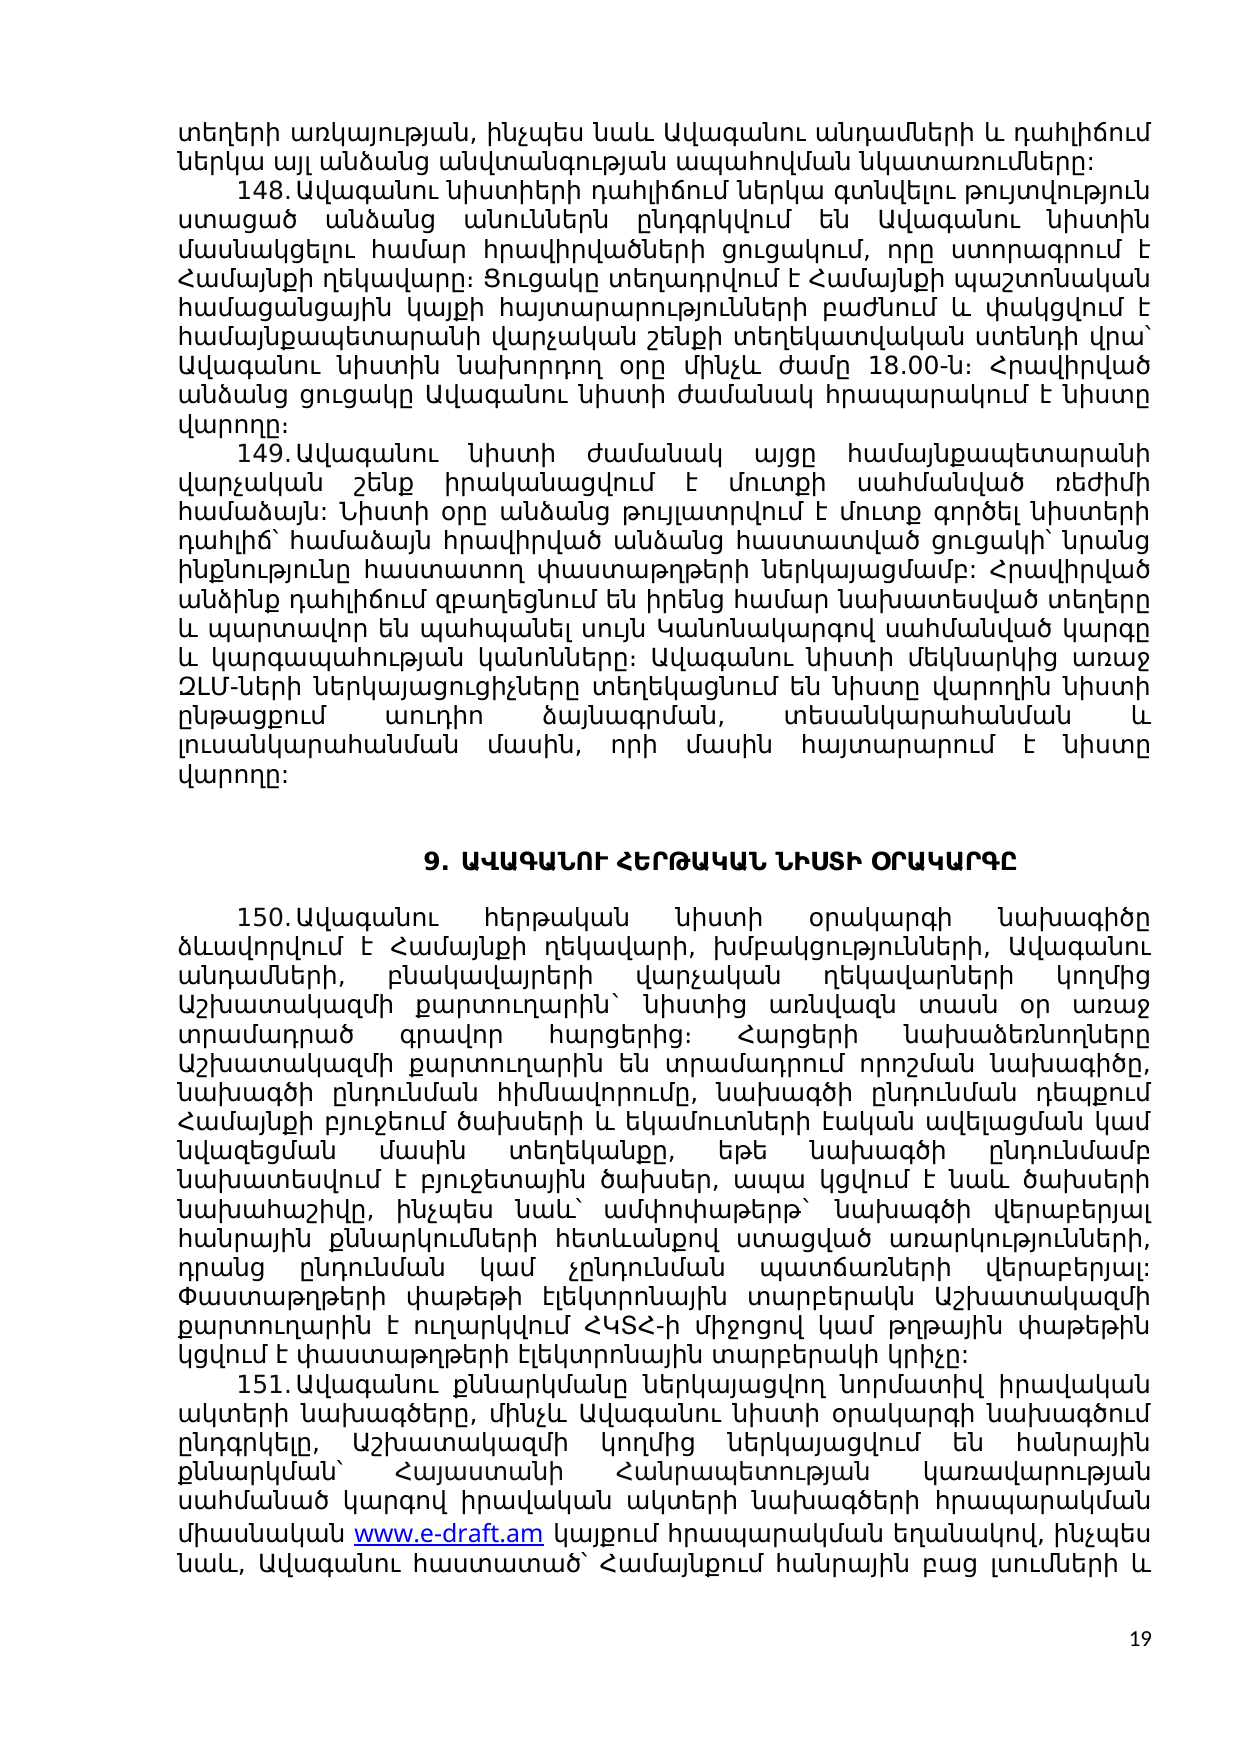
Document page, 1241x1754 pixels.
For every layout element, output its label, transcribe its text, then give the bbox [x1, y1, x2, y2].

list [177, 118, 1152, 176]
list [177, 1370, 1152, 1579]
list Ավագանու նիստի ժամանակ այցը համայնքապետարանի վարչական շենք իրականացվում է մուտքի սահմանված ռեժիմի համաձայն: Նիստի օրը անձանց թույլատրվում է մուտք գործել նիստերի դահլիճ՝ համաձայն հրավիրված անձանց հաստատված ցուցակի՝ նրանց ինքնությունը հաստատող փաստաթղթերի ներկայացմամբ: Հրավիրված անձինք դահլիճում զբաղեցնում են իրենց համար նախատեսված տեղերը և պարտավոր են պահպանել սույն Կանոնակարգով սահմանված կարգը և կարգապահության կանոնները։ Ավագանու նիստի մեկնարկից առաջ ԶԼՄ-ների ներկայացուցիչները տեղեկացնում են նիստը վարողին նիստի ընթացքում աուդիո ձայնագրման, տեսանկարահանման և լուսանկարահանման մասին, որի մասին հայտարարում է նիստը վարողը: [177, 439, 1152, 789]
list Ավագանու նիստիերի դահլիճում ներկա գտնվելու թույտվություն ստացած անձանց անուններն ընդգրկվում են Ավագանու նիստին մասնակցելու համար հրավիրվածների ցուցակում, որը ստորագրում է Համայնքի ղեկավարը։ Ցուցակը տեղադրվում է Համայնքի պաշտոնական համացանցային կայքի հայտարարությունների բաժնում և փակցվում է համայնքապետարանի վարչական շենքի տեղեկատվական ստենդի վրա՝ Ավագանու նիստին նախորդող օրը մինչև ժամը 18.00-ն։ Հրավիրված անձանց ցուցակը Ավագանու նիստի ժամանակ հրապարակում է նիստը վարողը։ [177, 176, 1152, 439]
list Ավագանու հերթական նիստի օրակարգի նախագիծը ձևավորվում է Համայնքի ղեկավարի, խմբակցությունների, Ավագանու անդամների, բնակավայրերի վարչական ղեկավարների կողմից Աշխատակազմի քարտուղարին` նիստից առնվազն տասն օր առաջ տրամադրած գրավոր հարցերից։ Հարցերի նախաձեռնողները Աշխատակազմի քարտուղարին են տրամադրում որոշման նախագիծը, նախագծի ընդունման հիմնավորումը, նախագծի ընդունման դեպքում Համայնքի բյուջեում ծախսերի և եկամուտների էական ավելացման կամ նվազեցման մասին տեղեկանքը, եթե նախագծի ընդունմամբ նախատեսվում է բյուջետային ծախսեր, ապա կցվում է նաև ծախսերի նախահաշիվը, ինչպես նաև՝ ամփոփաթերթ` նախագծի վերաբերյալ հանրային քննարկումների հետևանքով ստացված առարկությունների, դրանց ընդունման կամ չընդունման պատճառների վերաբերյալ: Փաստաթղթերի փաթեթի էլեկտրոնային տարբերակն Աշխատակազմի քարտուղարին է ուղարկվում ՀԿՏՀ-ի միջոցով կամ թղթային փաթեթին կցվում է փաստաթղթերի էլեկտրոնային տարբերակի կրիչը: [177, 903, 1152, 1370]
list ԱՎԱԳԱՆՈՒ ՀԵՐԹԱԿԱՆ ՆԻՍՏԻ ՕՐԱԿԱՐԳԸ [290, 847, 1152, 876]
